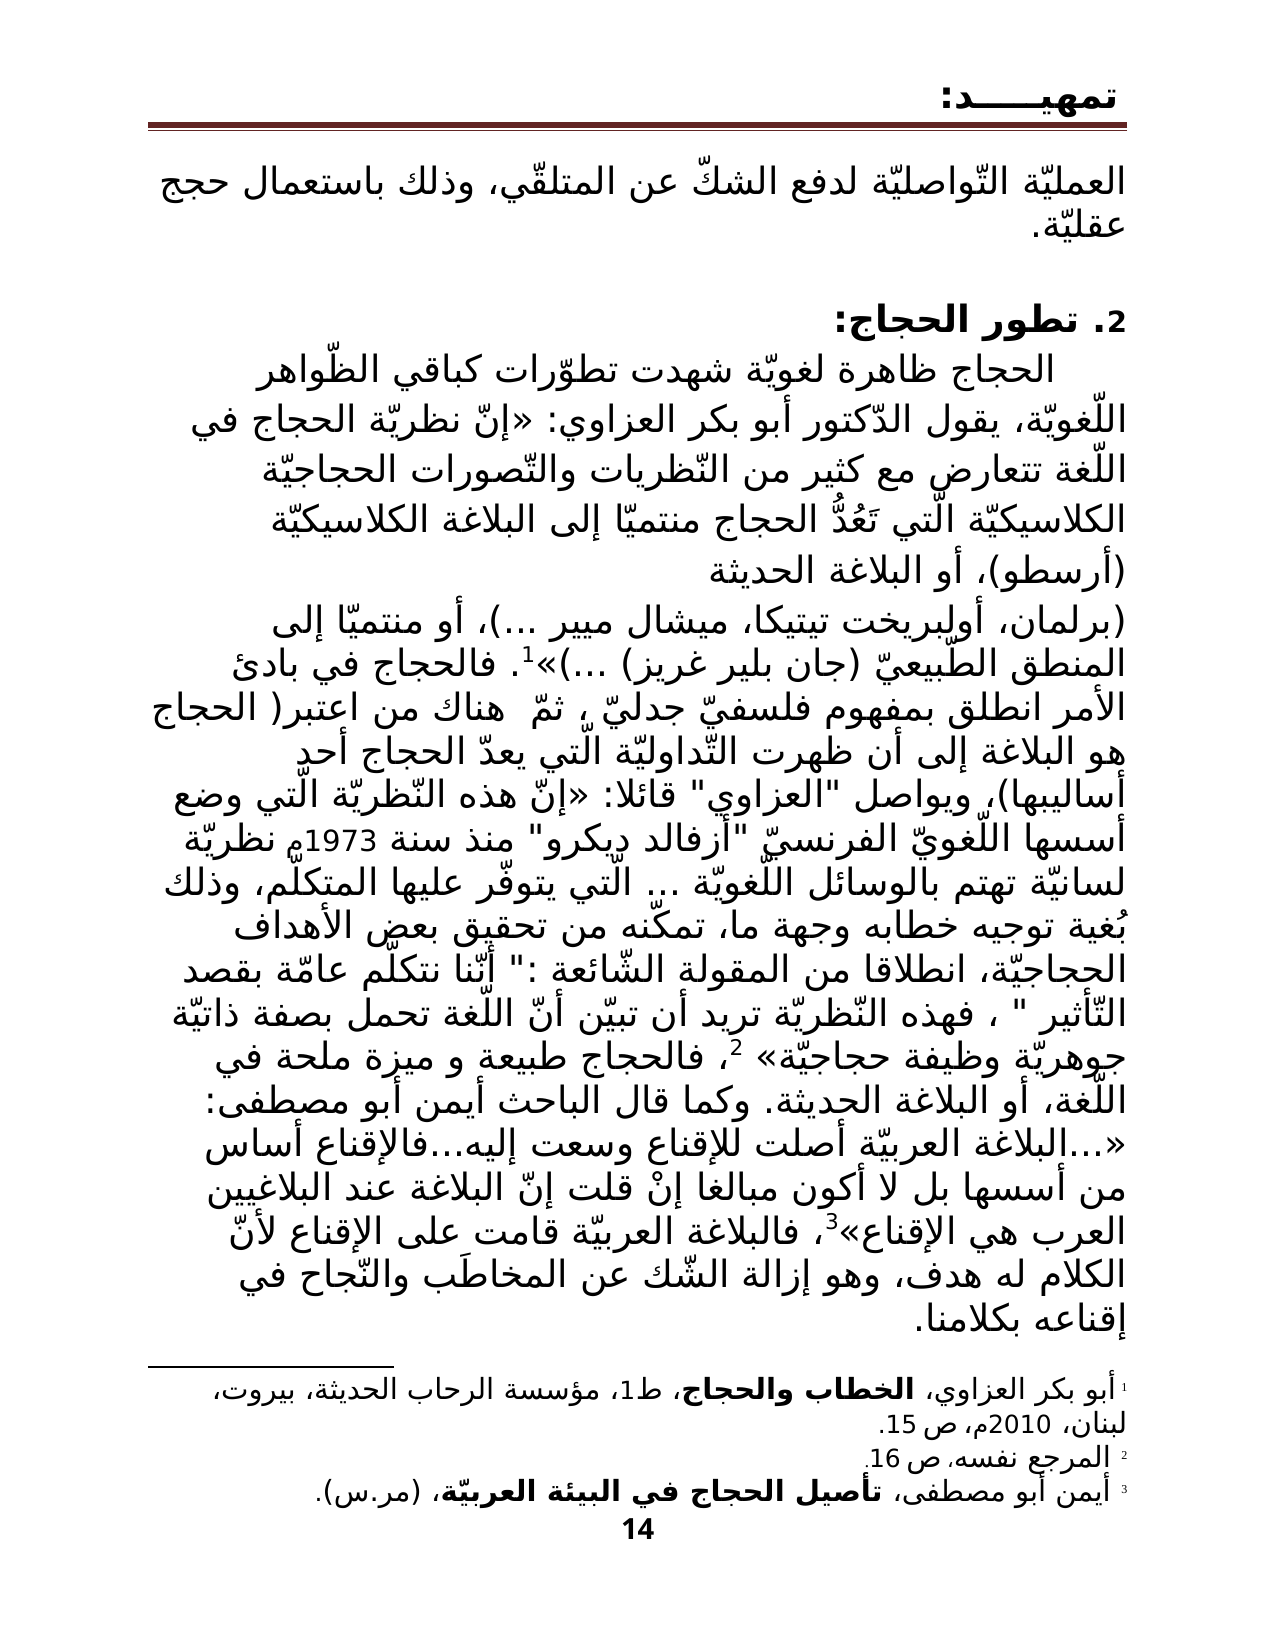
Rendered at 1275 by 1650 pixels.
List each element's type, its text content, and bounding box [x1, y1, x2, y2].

text (برلمان، أولبريخت تيتيكا، ميشال ميير ...)، أو منتميّا إلى المنطق الطّبيعيّ (جان بلير غريز) ...)». فالحجاج في بادئ الأمر انطلق بمفهوم فلسفيّ جدليّ ، ثمّ هناك من اعتبر( الحجاج هو البلاغة إلى أن ظهرت التّداوليّة الّتي يعدّ الحجاج أحد أساليبها)، ويواصل "العزاوي" قائلا: «إنّ هذه النّظريّة الّتي وضع أسسها اللّغويّ الفرنسيّ "أزفالد ديكرو" منذ سنة 1973م نظريّة لسانيّة تهتم بالوسائل اللّغويّة ... الّتي يتوفّر عليها المتكلّم، وذلك بُغية توجيه خطابه وجهة ما، تمكّنه من تحقيق بعض الأهداف الحجاجيّة، انطلاقا من المقولة الشّائعة :" أنّنا نتكلّم عامّة بقصد التّأثير " ، فهذه النّظريّة تريد أن تبيّن أنّ اللّغة تحمل بصفة ذاتيّة جوهريّة وظيفة حجاجيّة» ، فالحجاج طبيعة و ميزة ملحة في اللّغة، أو البلاغة الحديثة. وكما قال الباحث أيمن أبو مصطفى: «...البلاغة العربيّة أصلت للإقناع وسعت إليه...فالإقناع أساس من أسسها بل لا أكون مبالغا إنْ قلت إنّ البلاغة عند البلاغيين العرب هي الإقناع»، فالبلاغة العربيّة قامت على الإقناع لأنّ الكلام له هدف، وهو إزالة الشّك عن المخاطَب والنّجاح في إقناعه بكلامنا. [148, 598, 1127, 1340]
text الحجاج ظاهرة لغويّة شهدت تطوّرات كباقي الظّواهر اللّغويّة، يقول الدّكتور أبو بكر العزاوي: «إنّ نظريّة الحجاج في اللّغة تتعارض مع كثير من النّظريات والتّصورات الحجاجيّة الكلاسيكيّة الّتي تَعُدُّ الحجاج منتميّا إلى البلاغة الكلاسيكيّة (أرسطو)، أو البلاغة الحديثة [148, 348, 1127, 592]
text 2. تطور الحجاج: [148, 298, 1127, 341]
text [148, 159, 1127, 247]
